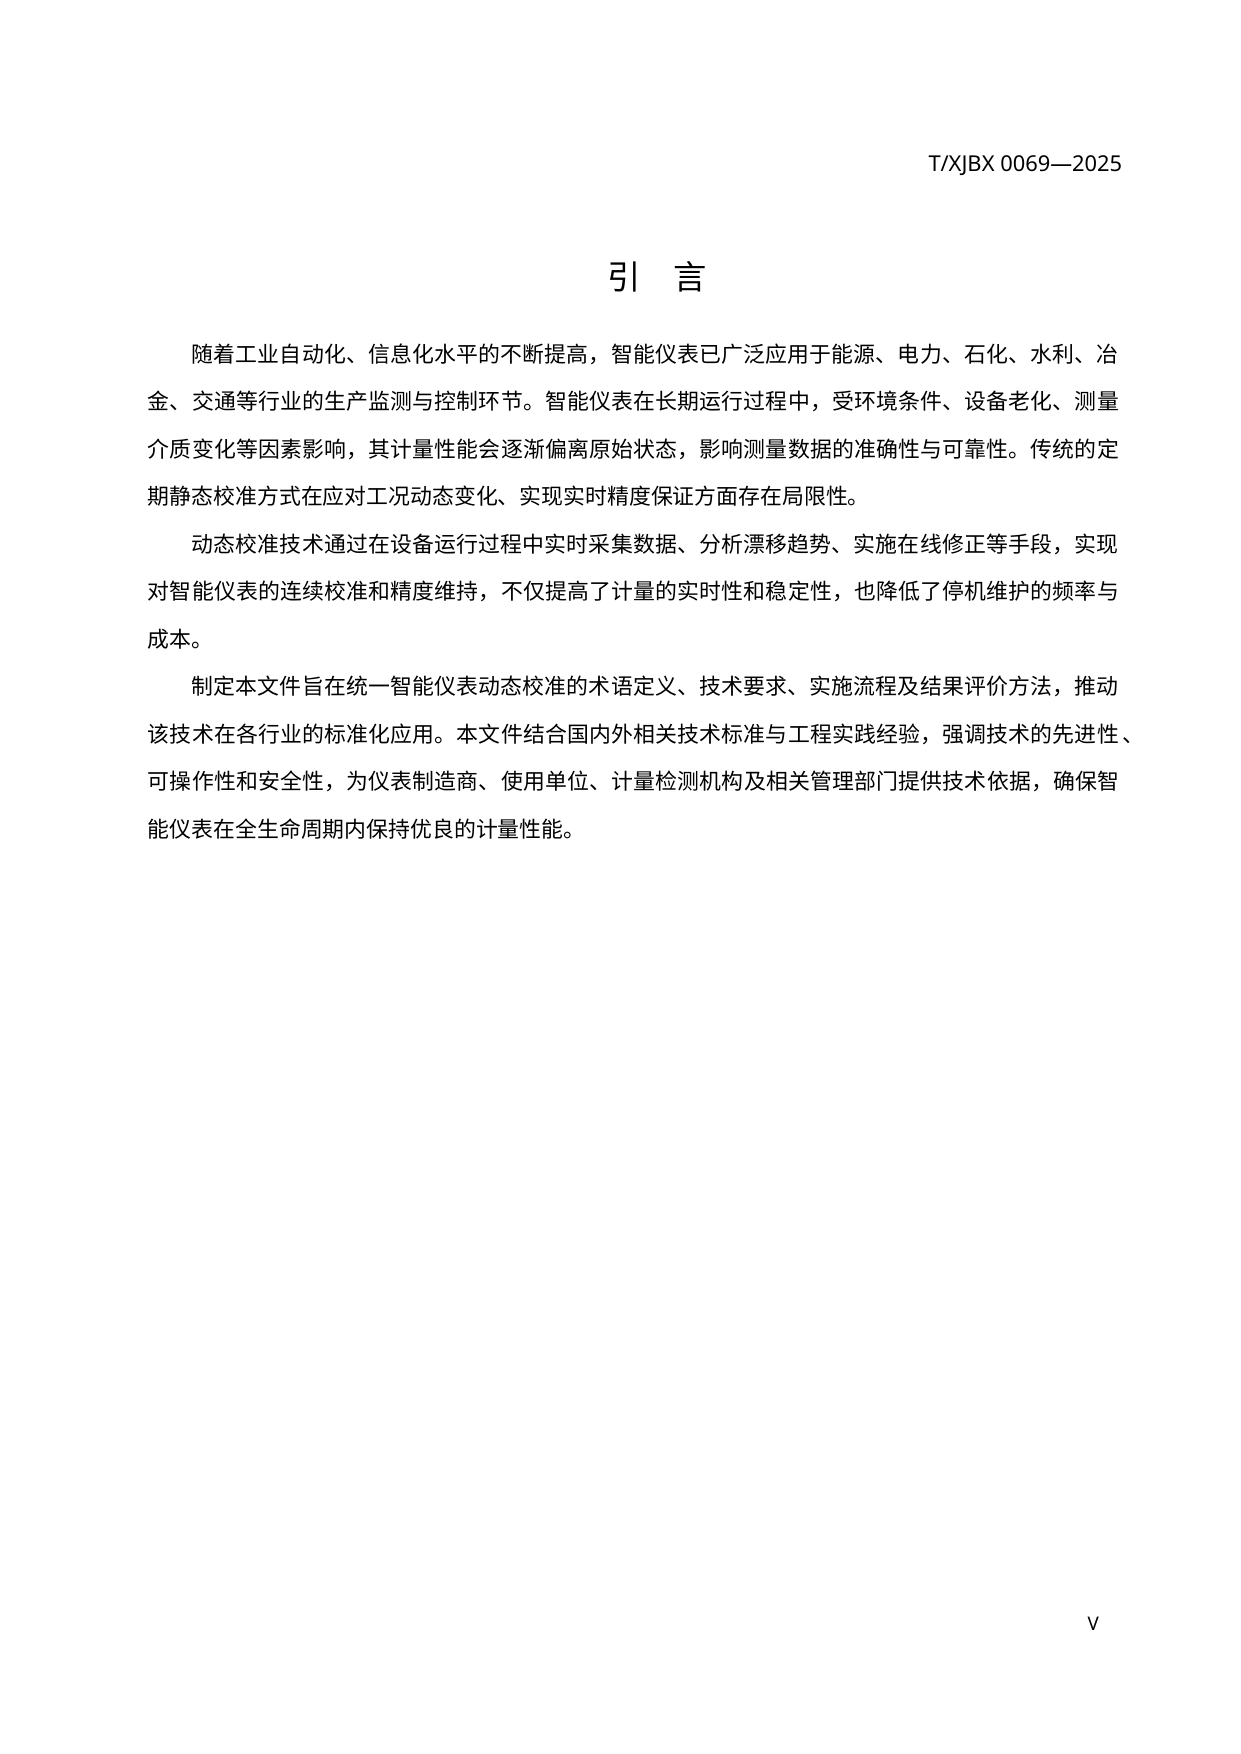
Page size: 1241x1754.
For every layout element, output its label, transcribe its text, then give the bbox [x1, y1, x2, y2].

text 引言 [148, 251, 1122, 299]
text 制定本文件旨在统一智能仪表动态校准的术语定义、技术要求、实施流程及结果评价方法，推动该技术在各行业的标准化应用。本文件结合国内外相关技术标准与工程实践经验，强调技术的先进性、可操作性和安全性，为仪表制造商、使用单位、计量检测机构及相关管理部门提供技术依据，确保智能仪表在全生命周期内保持优良的计量性能。 [148, 669, 1122, 843]
text 动态校准技术通过在设备运行过程中实时采集数据、分析漂移趋势、实施在线修正等手段，实现对智能仪表的连续校准和精度维持，不仅提高了计量的实时性和稳定性，也降低了停机维护的频率与成本。 [148, 527, 1122, 653]
text 随着工业自动化、信息化水平的不断提高，智能仪表已广泛应用于能源、电力、石化、水利、冶金、交通等行业的生产监测与控制环节。智能仪表在长期运行过程中，受环境条件、设备老化、测量介质变化等因素影响，其计量性能会逐渐偏离原始状态，影响测量数据的准确性与可靠性。传统的定期静态校准方式在应对工况动态变化、实现实时精度保证方面存在局限性。 [148, 337, 1122, 511]
